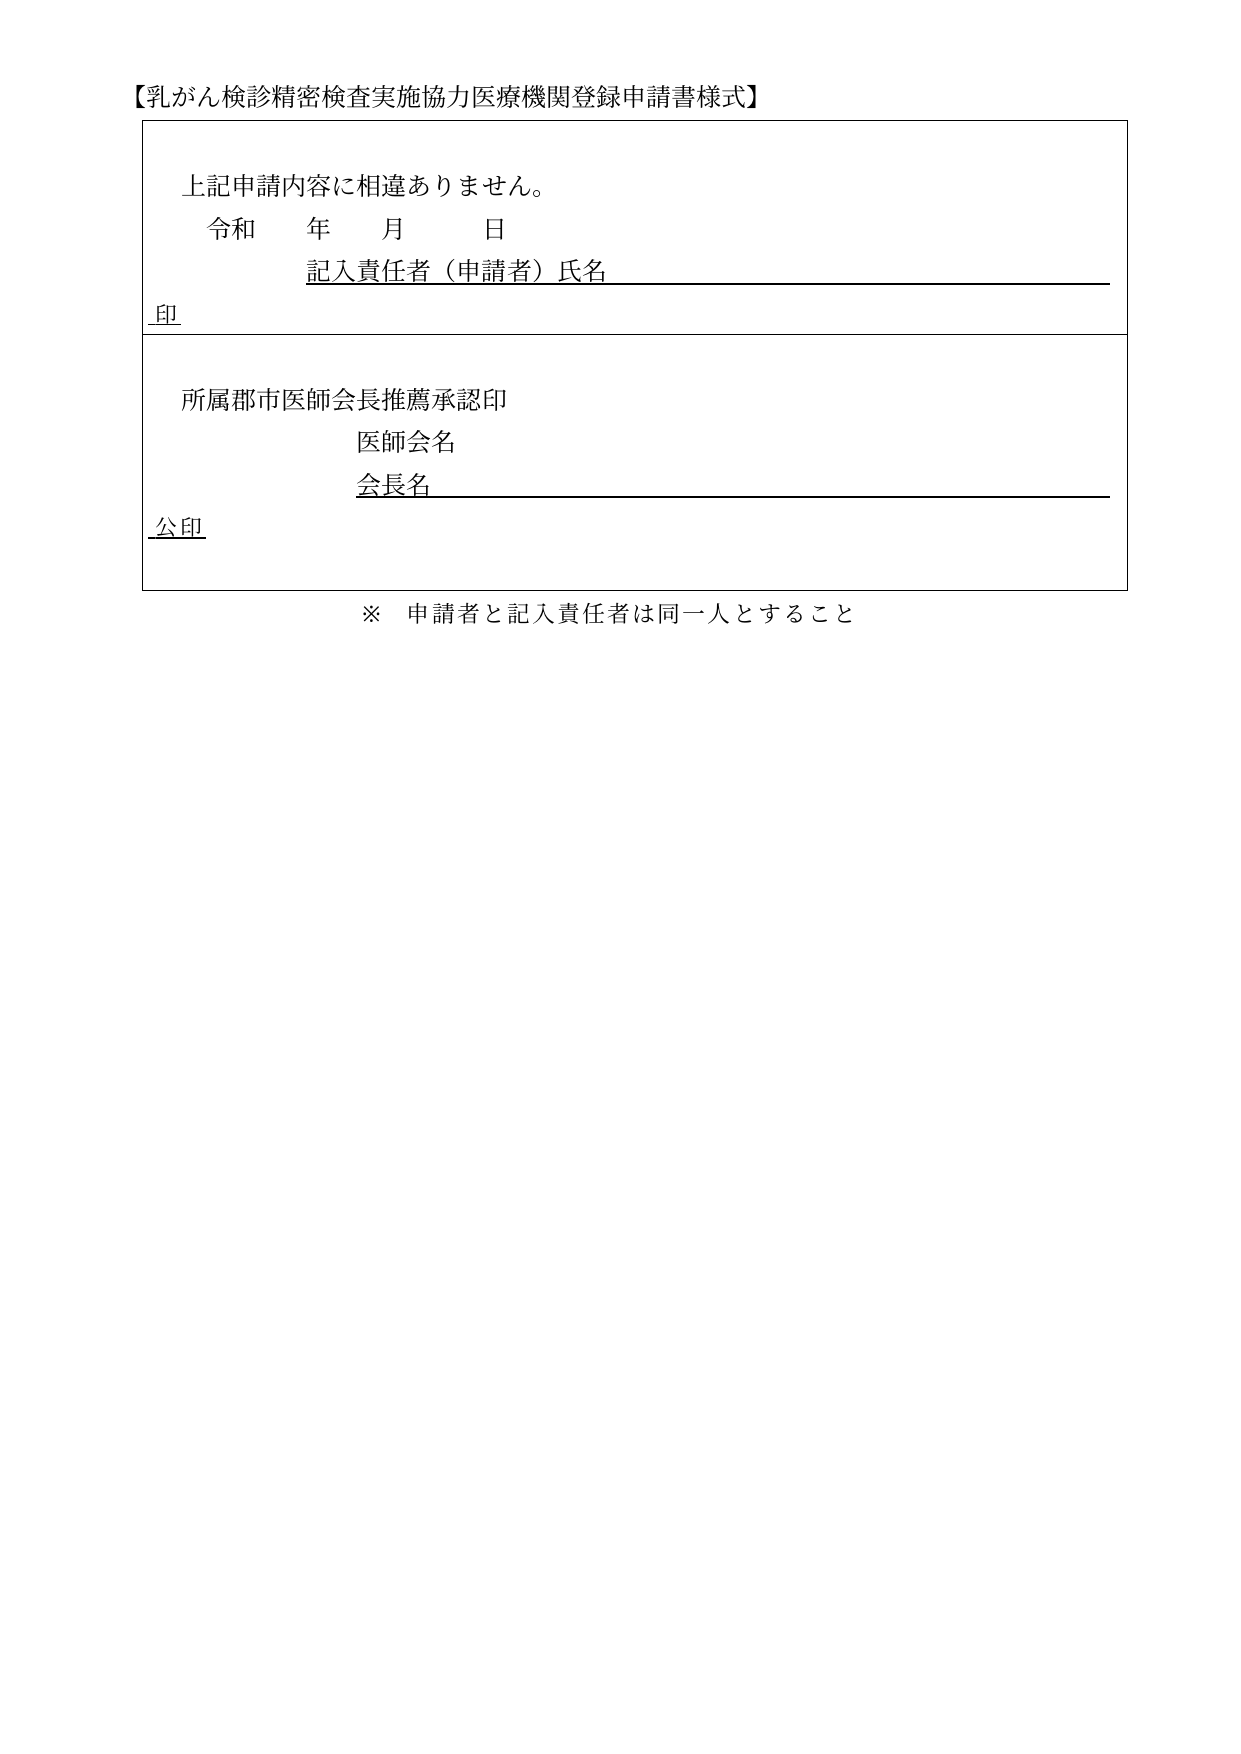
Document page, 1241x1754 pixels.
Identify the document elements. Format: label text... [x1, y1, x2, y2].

table_cell 上記申請内容に相違ありません。 令和 年 月 日 記入責任者（申請者）氏名 印 [143, 121, 1127, 334]
text ※ 申請者と記入責任者は同一人とすること [131, 591, 1109, 633]
table_cell 所属郡市医師会長推薦承認印 医師会名 会長名 公印 [143, 335, 1127, 590]
